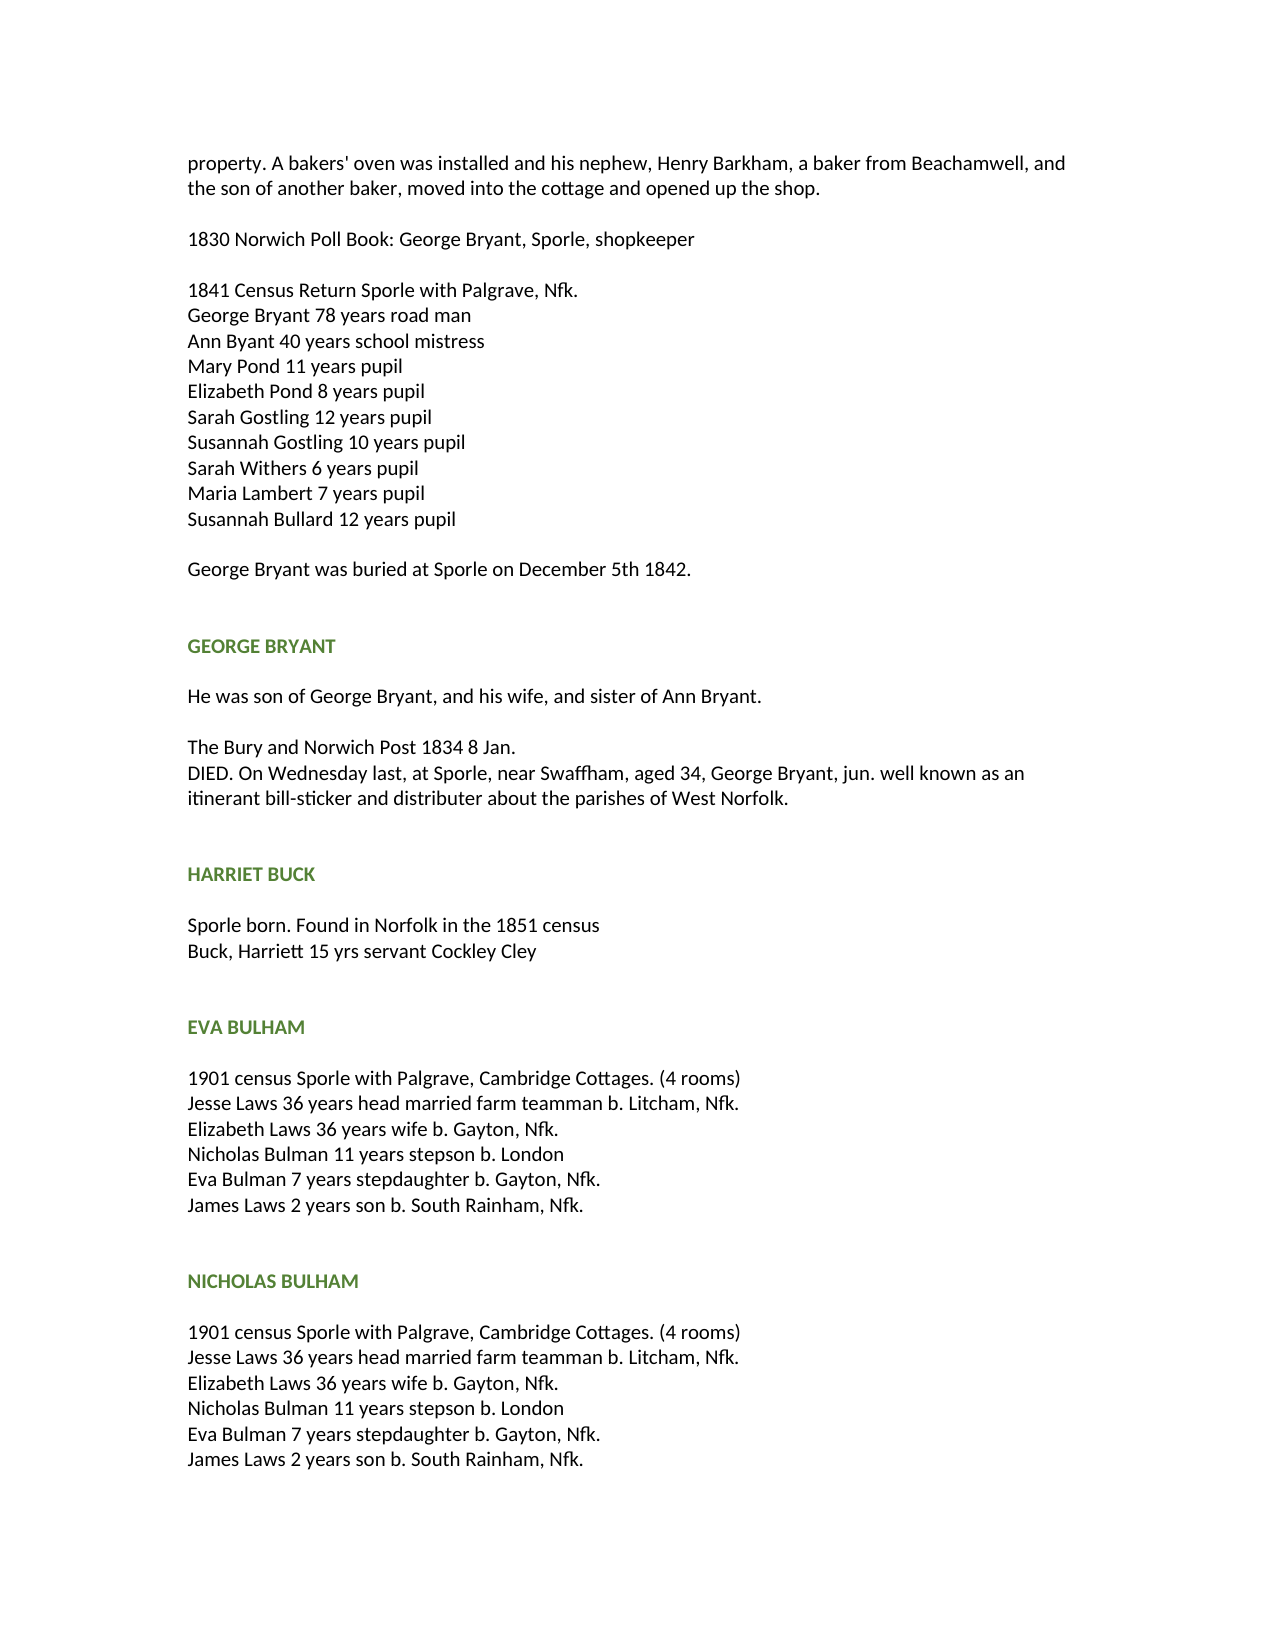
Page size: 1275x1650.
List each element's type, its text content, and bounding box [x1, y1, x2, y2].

text DIED. On Wednesday last, at Sporle, near Swaffham, aged 34, George Bryant, jun. well known as an itinerant bill-sticker and distributer about the parishes of West Norfolk. [187, 760, 1087, 811]
text The Bury and Norwich Post 1834 8 Jan. [187, 734, 1087, 760]
text GEORGE BRYANT [187, 633, 1087, 658]
text James Laws 2 years son b. South Rainham, Nfk. [187, 1192, 1087, 1217]
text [187, 150, 1087, 201]
text Ann Byant 40 years school mistress [187, 328, 1087, 353]
text Mary Pond 11 years pupil [187, 353, 1087, 379]
text NICHOLAS BULHAM [187, 1268, 1087, 1294]
text George Bryant was buried at Sporle on December 5th 1842. [187, 557, 1087, 582]
text 1901 census Sporle with Palgrave, Cambridge Cottages. (4 rooms) [187, 1065, 1087, 1090]
text Elizabeth Pond 8 years pupil [187, 379, 1087, 404]
text Nicholas Bulman 11 years stepson b. London [187, 1395, 1087, 1421]
text Elizabeth Laws 36 years wife b. Gayton, Nfk. [187, 1116, 1087, 1141]
text Maria Lambert 7 years pupil [187, 480, 1087, 506]
text George Bryant 78 years road man [187, 302, 1087, 328]
text Sarah Gostling 12 years pupil [187, 404, 1087, 429]
text Eva Bulman 7 years stepdaughter b. Gayton, Nfk. [187, 1167, 1087, 1192]
text Susannah Bullard 12 years pupil [187, 506, 1087, 531]
text 1841 Census Return Sporle with Palgrave, Nfk. [187, 277, 1087, 302]
text Sporle born. Found in Norfolk in the 1851 census [187, 912, 1087, 938]
text Jesse Laws 36 years head married farm teamman b. Litcham, Nfk. [187, 1344, 1087, 1370]
text Elizabeth Laws 36 years wife b. Gayton, Nfk. [187, 1370, 1087, 1395]
text Eva Bulman 7 years stepdaughter b. Gayton, Nfk. [187, 1421, 1087, 1446]
text He was son of George Bryant, and his wife, and sister of Ann Bryant. [187, 684, 1087, 709]
text EVA BULHAM [187, 1014, 1087, 1039]
text Jesse Laws 36 years head married farm teamman b. Litcham, Nfk. [187, 1090, 1087, 1116]
text Susannah Gostling 10 years pupil [187, 429, 1087, 455]
text Buck, Harriett 15 yrs servant Cockley Cley [187, 938, 1087, 963]
subtitle 1830 Norwich Poll Book: George Bryant, Sporle, shopkeeper [187, 226, 1087, 252]
text 1901 census Sporle with Palgrave, Cambridge Cottages. (4 rooms) [187, 1319, 1087, 1344]
text Sarah Withers 6 years pupil [187, 455, 1087, 480]
text Nicholas Bulman 11 years stepson b. London [187, 1141, 1087, 1167]
text HARRIET BUCK [187, 862, 1087, 887]
text James Laws 2 years son b. South Rainham, Nfk. [187, 1446, 1087, 1472]
